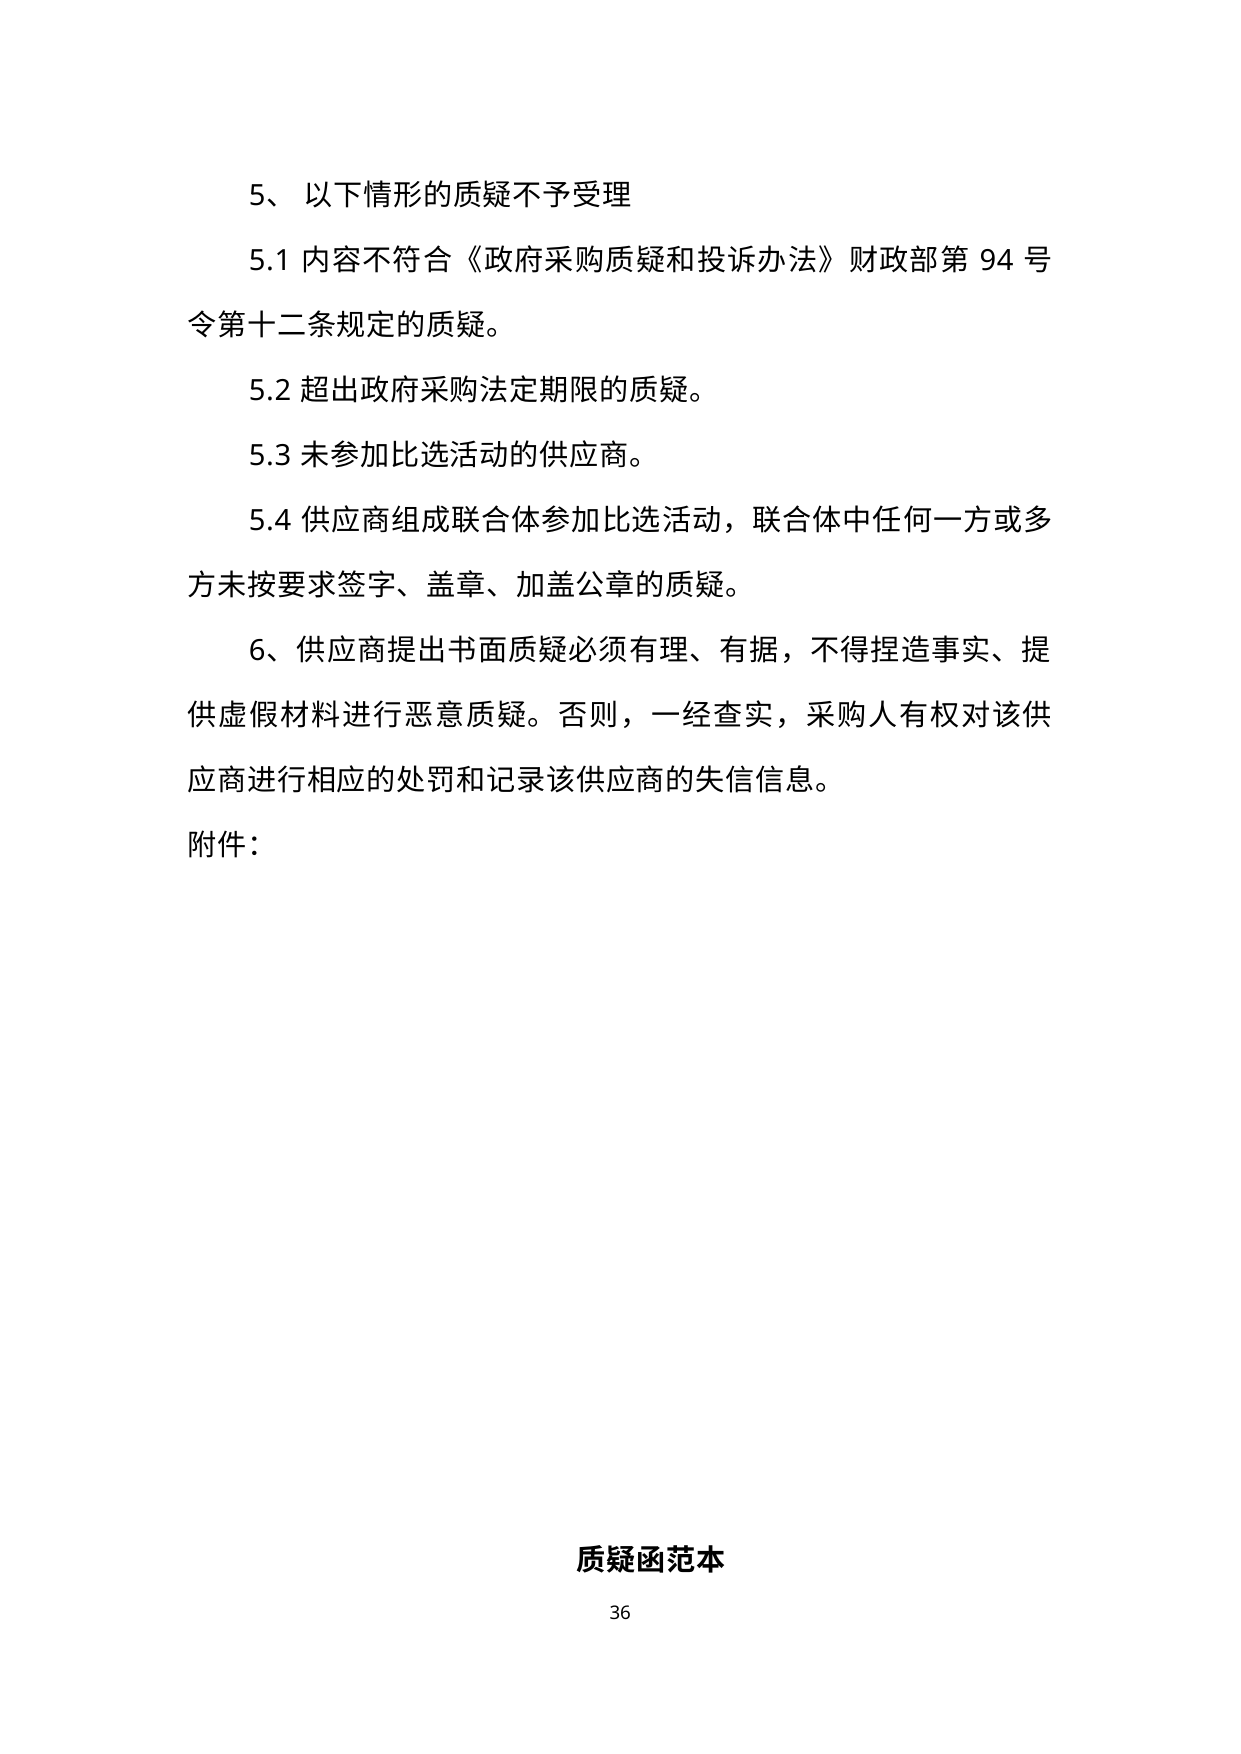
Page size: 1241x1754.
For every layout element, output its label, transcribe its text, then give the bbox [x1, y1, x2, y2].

text 5.3 未参加比选活动的供应商。 [187, 420, 1053, 485]
text 5.4 供应商组成联合体参加比选活动，联合体中任何一方或多方未按要求签字、盖章、加盖公章的质疑。 [187, 485, 1053, 615]
text 6、供应商提出书面质疑必须有理、有据，不得捏造事实、提供虚假材料进行恶意质疑。否则，一经查实，采购人有权对该供应商进行相应的处罚和记录该供应商的失信信息。 [187, 615, 1053, 810]
text 质疑函范本 [187, 1525, 1053, 1590]
text 5.2 超出政府采购法定期限的质疑。 [187, 355, 1053, 420]
text 5、 以下情形的质疑不予受理 [187, 160, 1053, 225]
text 5.1 内容不符合《政府采购质疑和投诉办法》财政部第 94 号令第十二条规定的质疑。 [187, 225, 1053, 355]
text 附件： [187, 810, 1053, 875]
